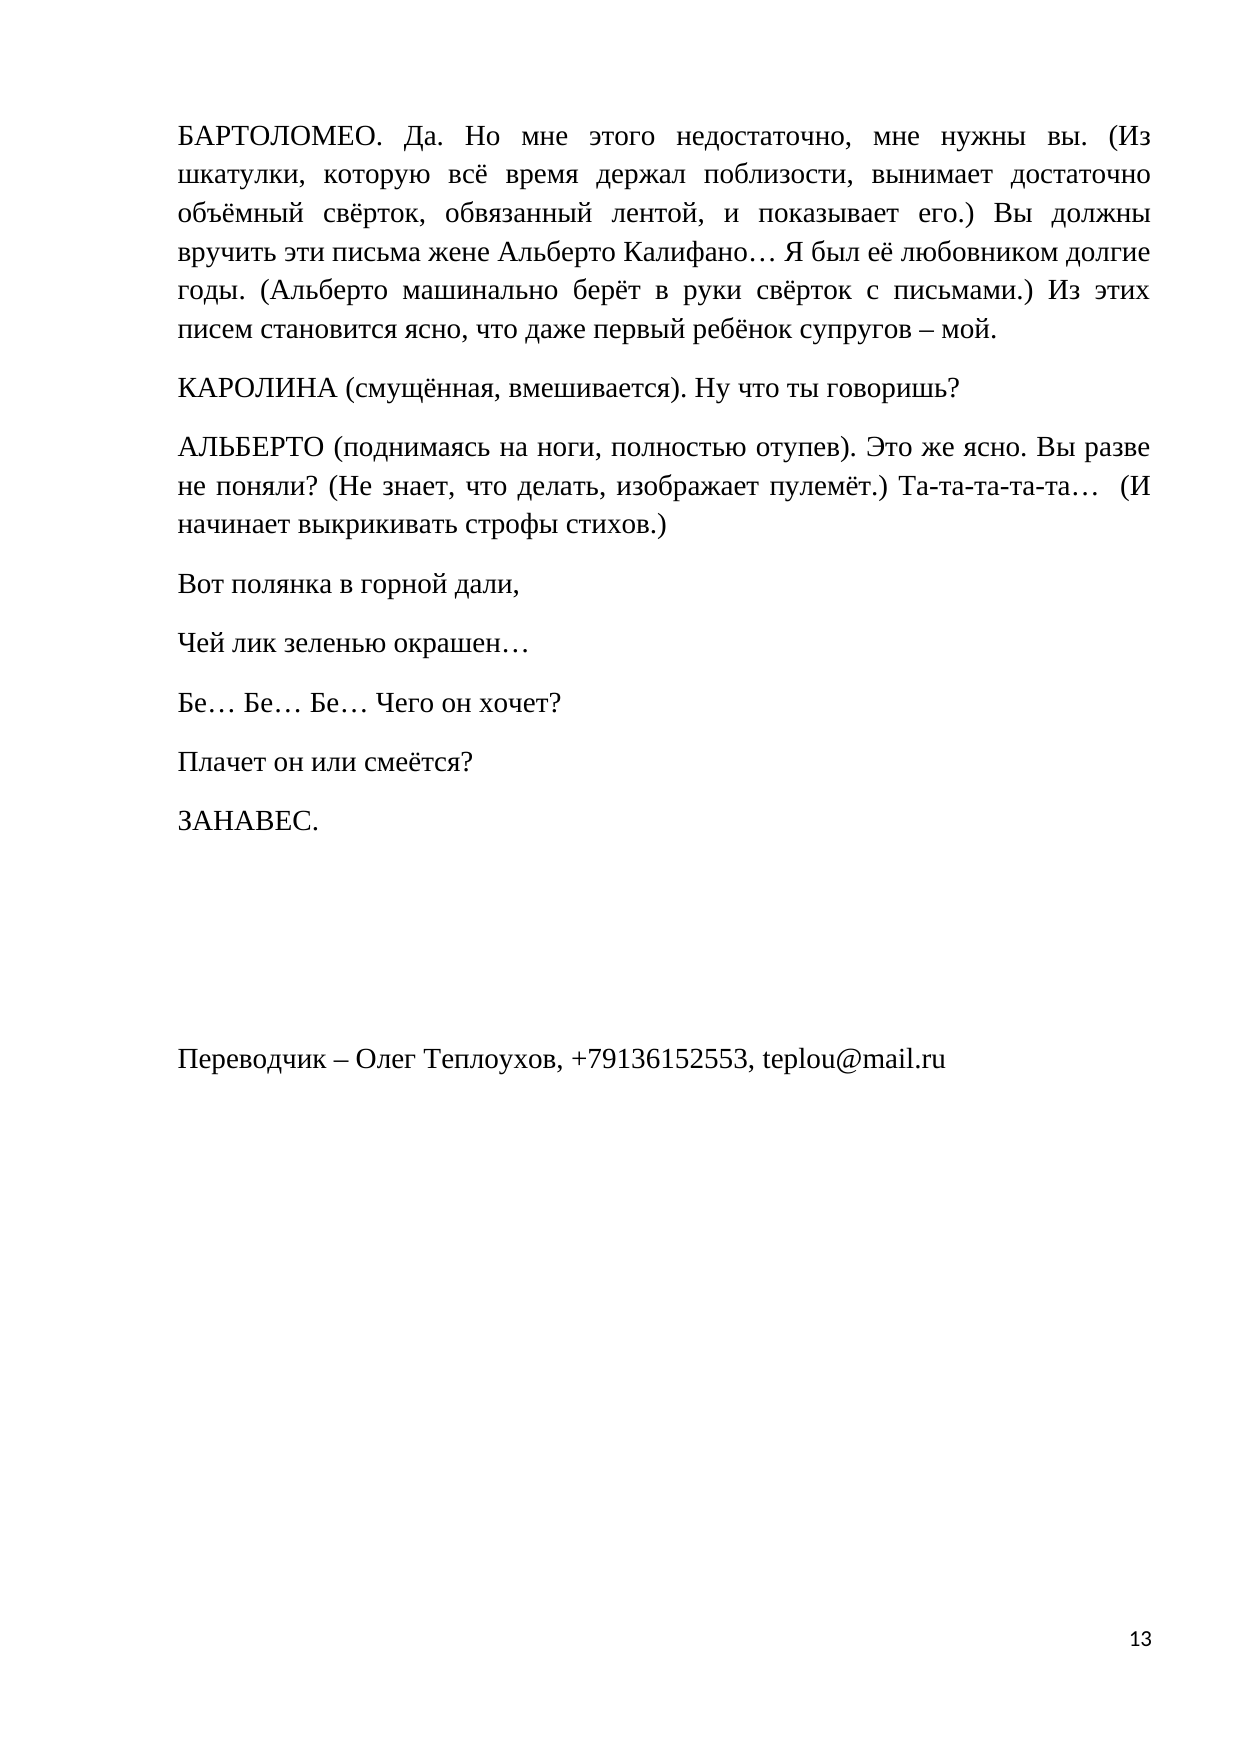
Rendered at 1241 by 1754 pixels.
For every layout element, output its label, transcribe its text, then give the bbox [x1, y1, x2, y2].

text АЛЬБЕРТО (поднимаясь на ноги, полностью отупев). Это же ясно. Вы разве не поняли? (Не знает, что делать, изображает пулемёт.) Та-та-та-та-та… (И начинает выкрикивать строфы стихов.) [177, 429, 1152, 540]
text КАРОЛИНА (смущённая, вмешивается). Ну что ты говоришь? [177, 370, 1152, 404]
text БАРТОЛОМЕО. Да. Но мне этого недостаточно, мне нужны вы. (Из шкатулки, которую всё время держал поблизости, вынимает достаточно объёмный свёрток, обвязанный лентой, и показывает его.) Вы должны вручить эти письма жене Альберто Калифано… Я был её любовником долгие годы. (Альберто машинально берёт в руки свёрток с письмами.) Из этих писем становится ясно, что даже первый ребёнок супругов – мой. [177, 118, 1152, 344]
text Чей лик зеленью окрашен… [177, 625, 1152, 659]
text Переводчик – Олег Теплоухов, +79136152553, teplou@mail.ru [177, 1041, 1152, 1074]
text ЗАНАВЕС. [177, 803, 1152, 837]
text Плачет он или смеётся? [177, 744, 1152, 778]
text Бе… Бе… Бе… Чего он хочет? [177, 685, 1152, 718]
text Вот полянка в горной дали, [177, 566, 1152, 599]
